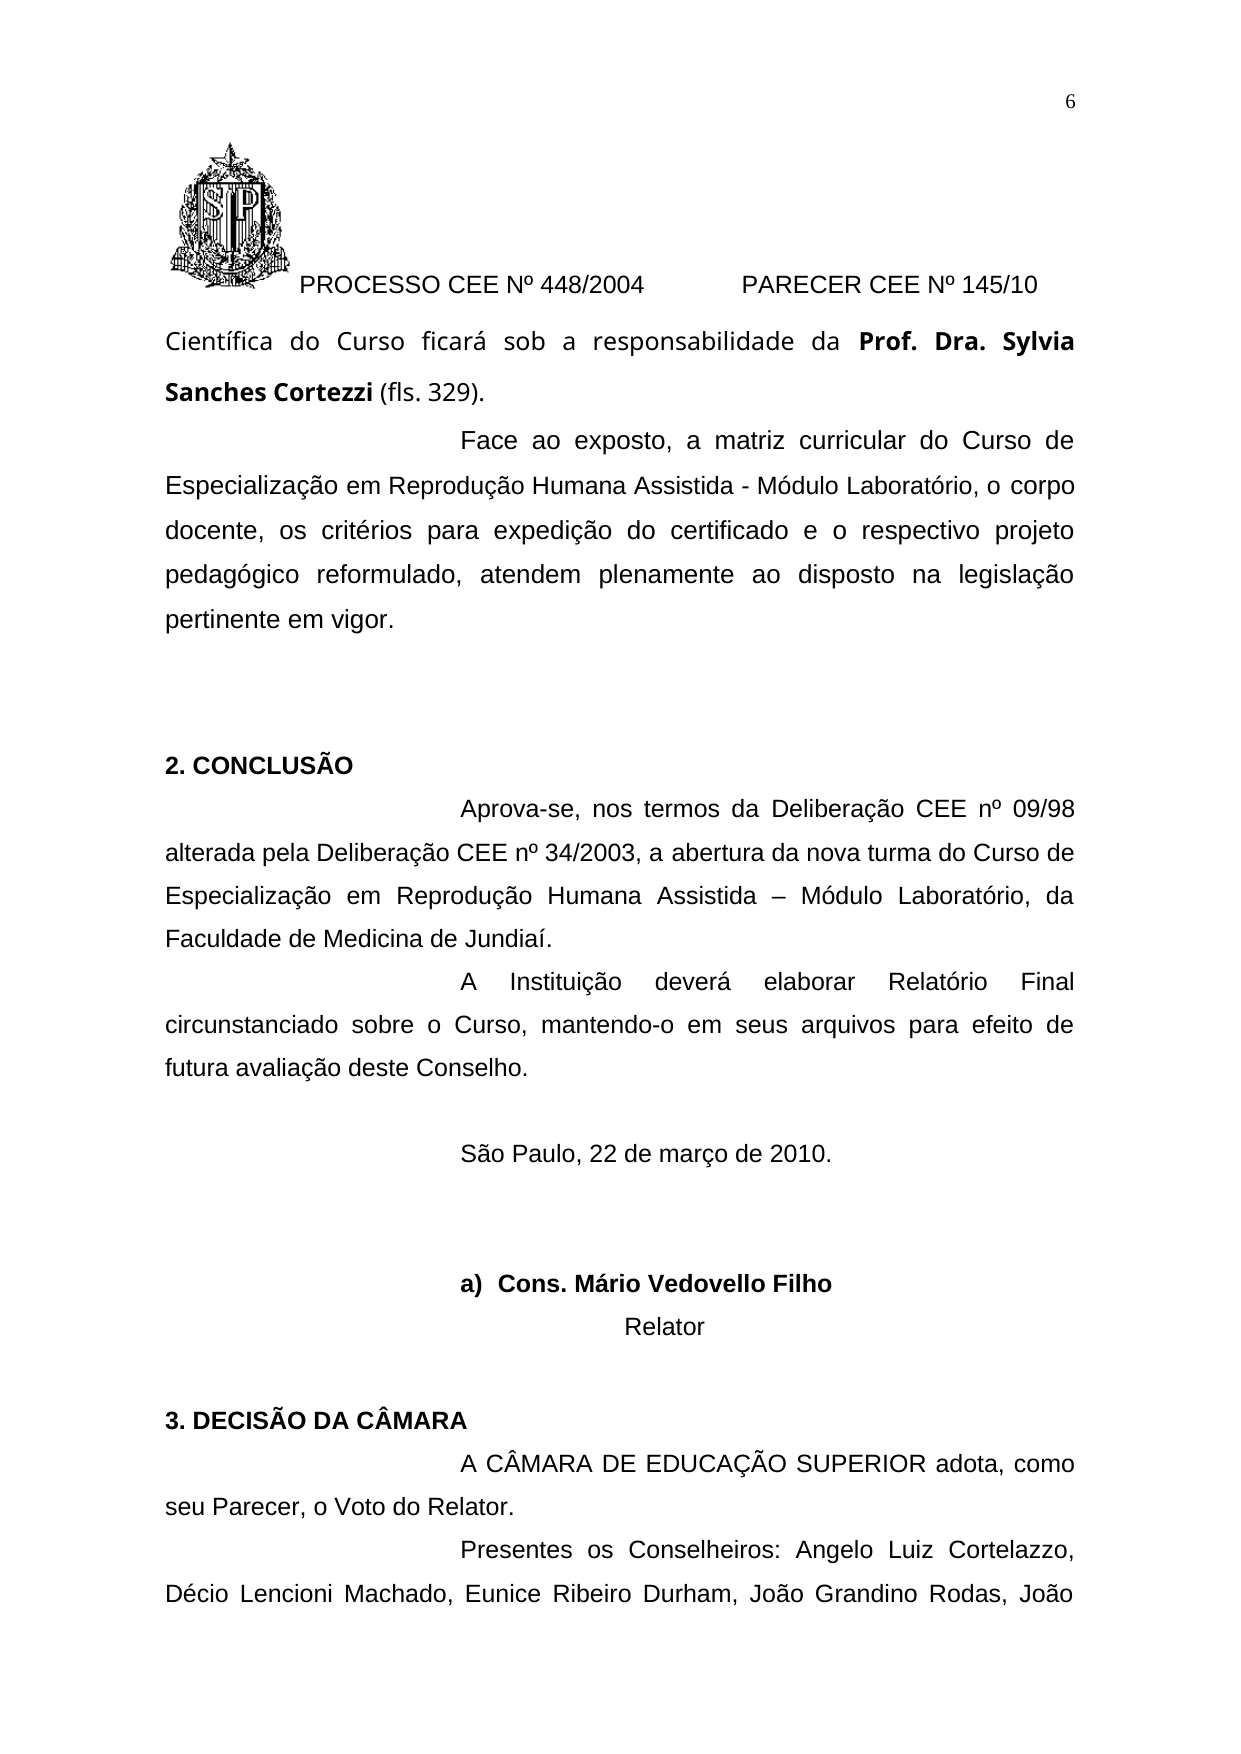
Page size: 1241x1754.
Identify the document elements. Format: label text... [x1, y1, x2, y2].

text Face ao exposto, a matriz curricular do Curso de Especialização em Reprodução Humana Assistida - Módulo Laboratório, o corpo docente, os critérios para expedição do certificado e o respectivo projeto pedagógico reformulado, atendem plenamente ao disposto na legislação pertinente em vigor. [165, 425, 1075, 634]
text 3. DECISÃO DA CÂMARA [165, 1406, 1075, 1435]
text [165, 323, 1075, 408]
text Aprova-se, nos termos da Deliberação CEE nº 09/98 alterada pela Deliberação CEE nº 34/2003, a abertura da nova turma do Curso de Especialização em Reprodução Humana Assistida – Módulo Laboratório, da Faculdade de Medicina de Jundiaí. [165, 794, 1075, 953]
text Relator [165, 1312, 1075, 1341]
text São Paulo, 22 de março de 2010. [165, 1139, 1075, 1168]
text 2. CONCLUSÃO [165, 751, 1075, 780]
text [165, 1536, 1075, 1607]
list Cons. Mário Vedovello Filho [460, 1269, 1075, 1298]
text A Instituição deverá elaborar Relatório Final circunstanciado sobre o Curso, mantendo-o em seus arquivos para efeito de futura avaliação deste Conselho. [165, 967, 1075, 1082]
text A CÂMARA DE EDUCAÇÃO SUPERIOR adota, como seu Parecer, o Voto do Relator. [165, 1449, 1075, 1521]
